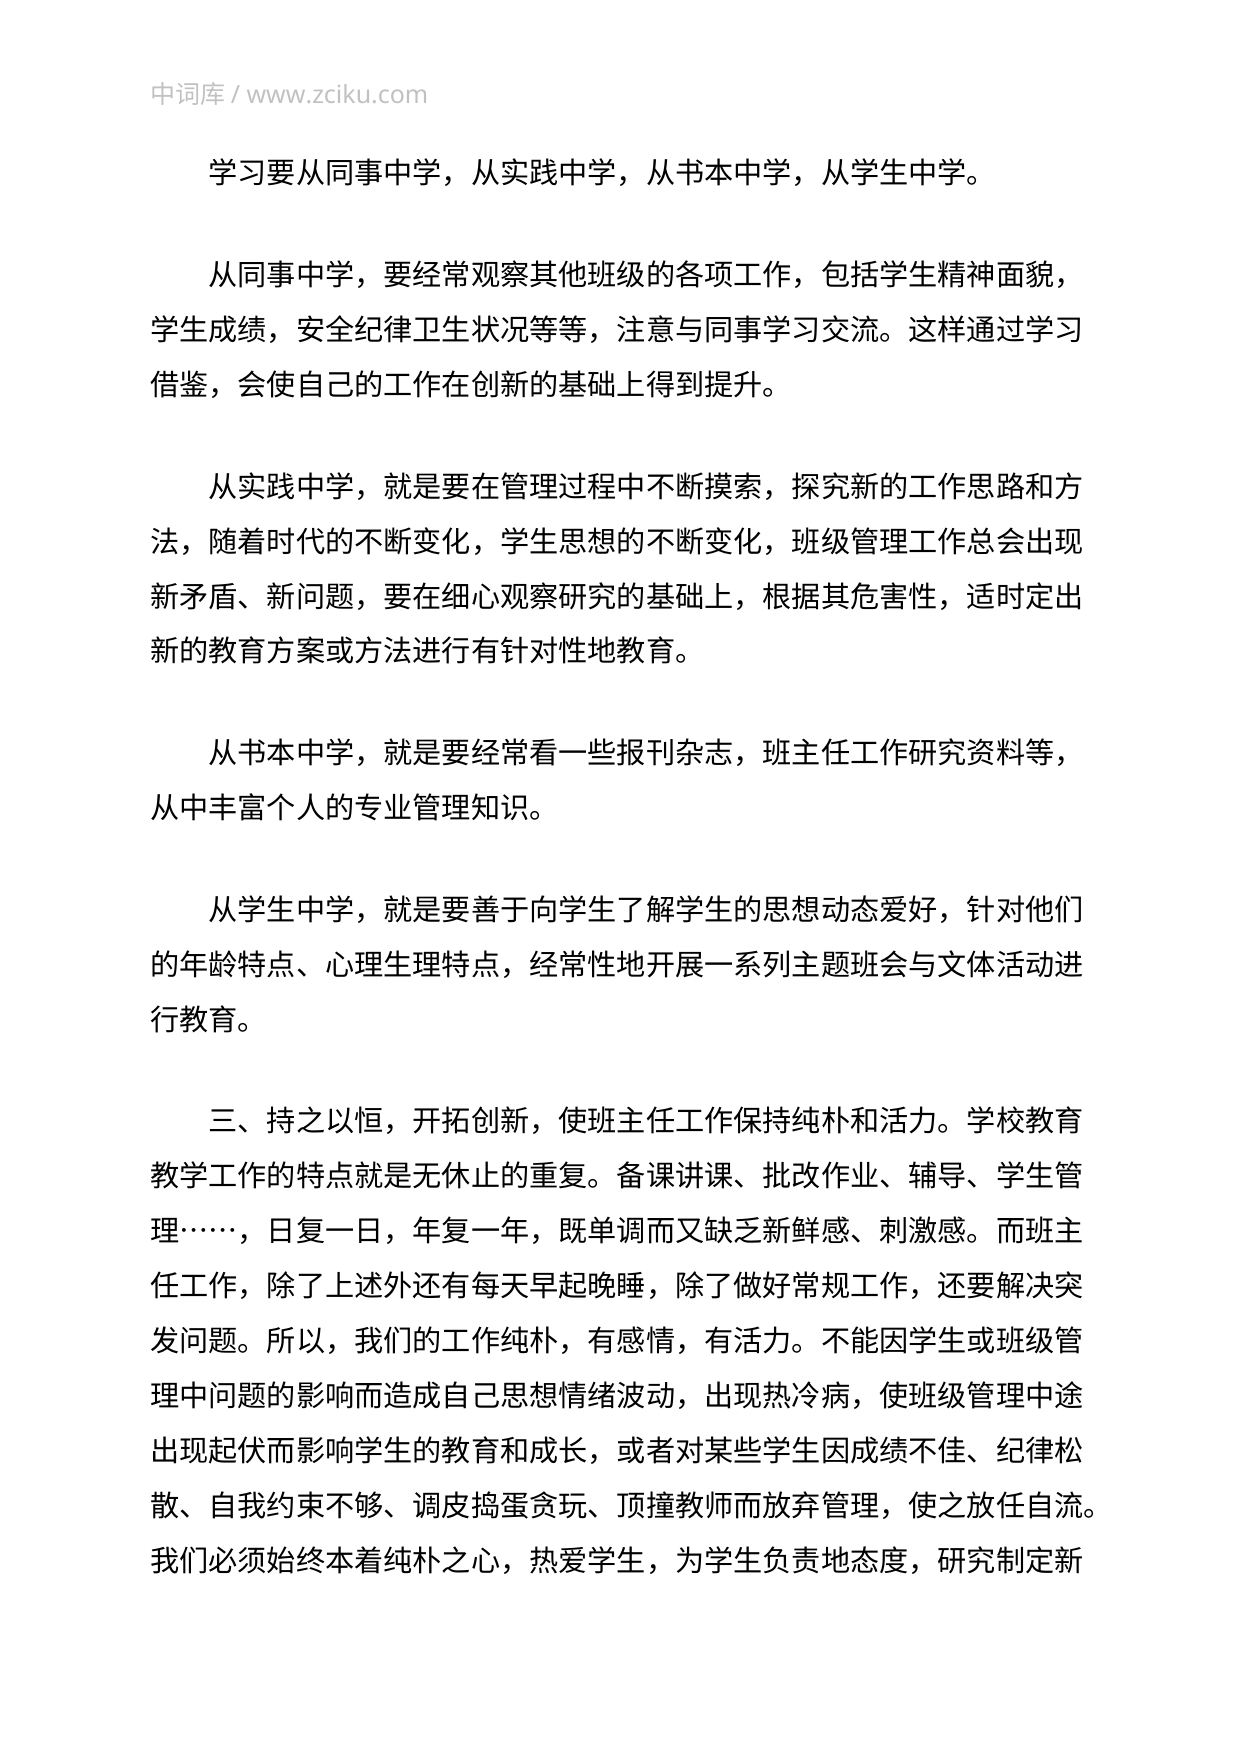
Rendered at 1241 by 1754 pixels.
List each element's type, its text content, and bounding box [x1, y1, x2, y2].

text 从学生中学，就是要善于向学生了解学生的思想动态爱好，针对他们的年龄特点、心理生理特点，经常性地开展一系列主题班会与文体活动进行教育。 [150, 886, 1090, 1038]
text 从同事中学，要经常观察其他班级的各项工作，包括学生精神面貌，学生成绩，安全纪律卫生状况等等，注意与同事学习交流。这样通过学习借鉴，会使自己的工作在创新的基础上得到提升。 [150, 252, 1090, 404]
text 学习要从同事中学，从实践中学，从书本中学，从学生中学。 [150, 150, 1090, 192]
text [150, 1098, 1090, 1579]
text 从书本中学，就是要经常看一些报刊杂志，班主任工作研究资料等，从中丰富个人的专业管理知识。 [150, 730, 1090, 827]
text 从实践中学，就是要在管理过程中不断摸索，探究新的工作思路和方法，随着时代的不断变化，学生思想的不断变化，班级管理工作总会出现新矛盾、新问题，要在细心观察研究的基础上，根据其危害性，适时定出新的教育方案或方法进行有针对性地教育。 [150, 463, 1090, 670]
